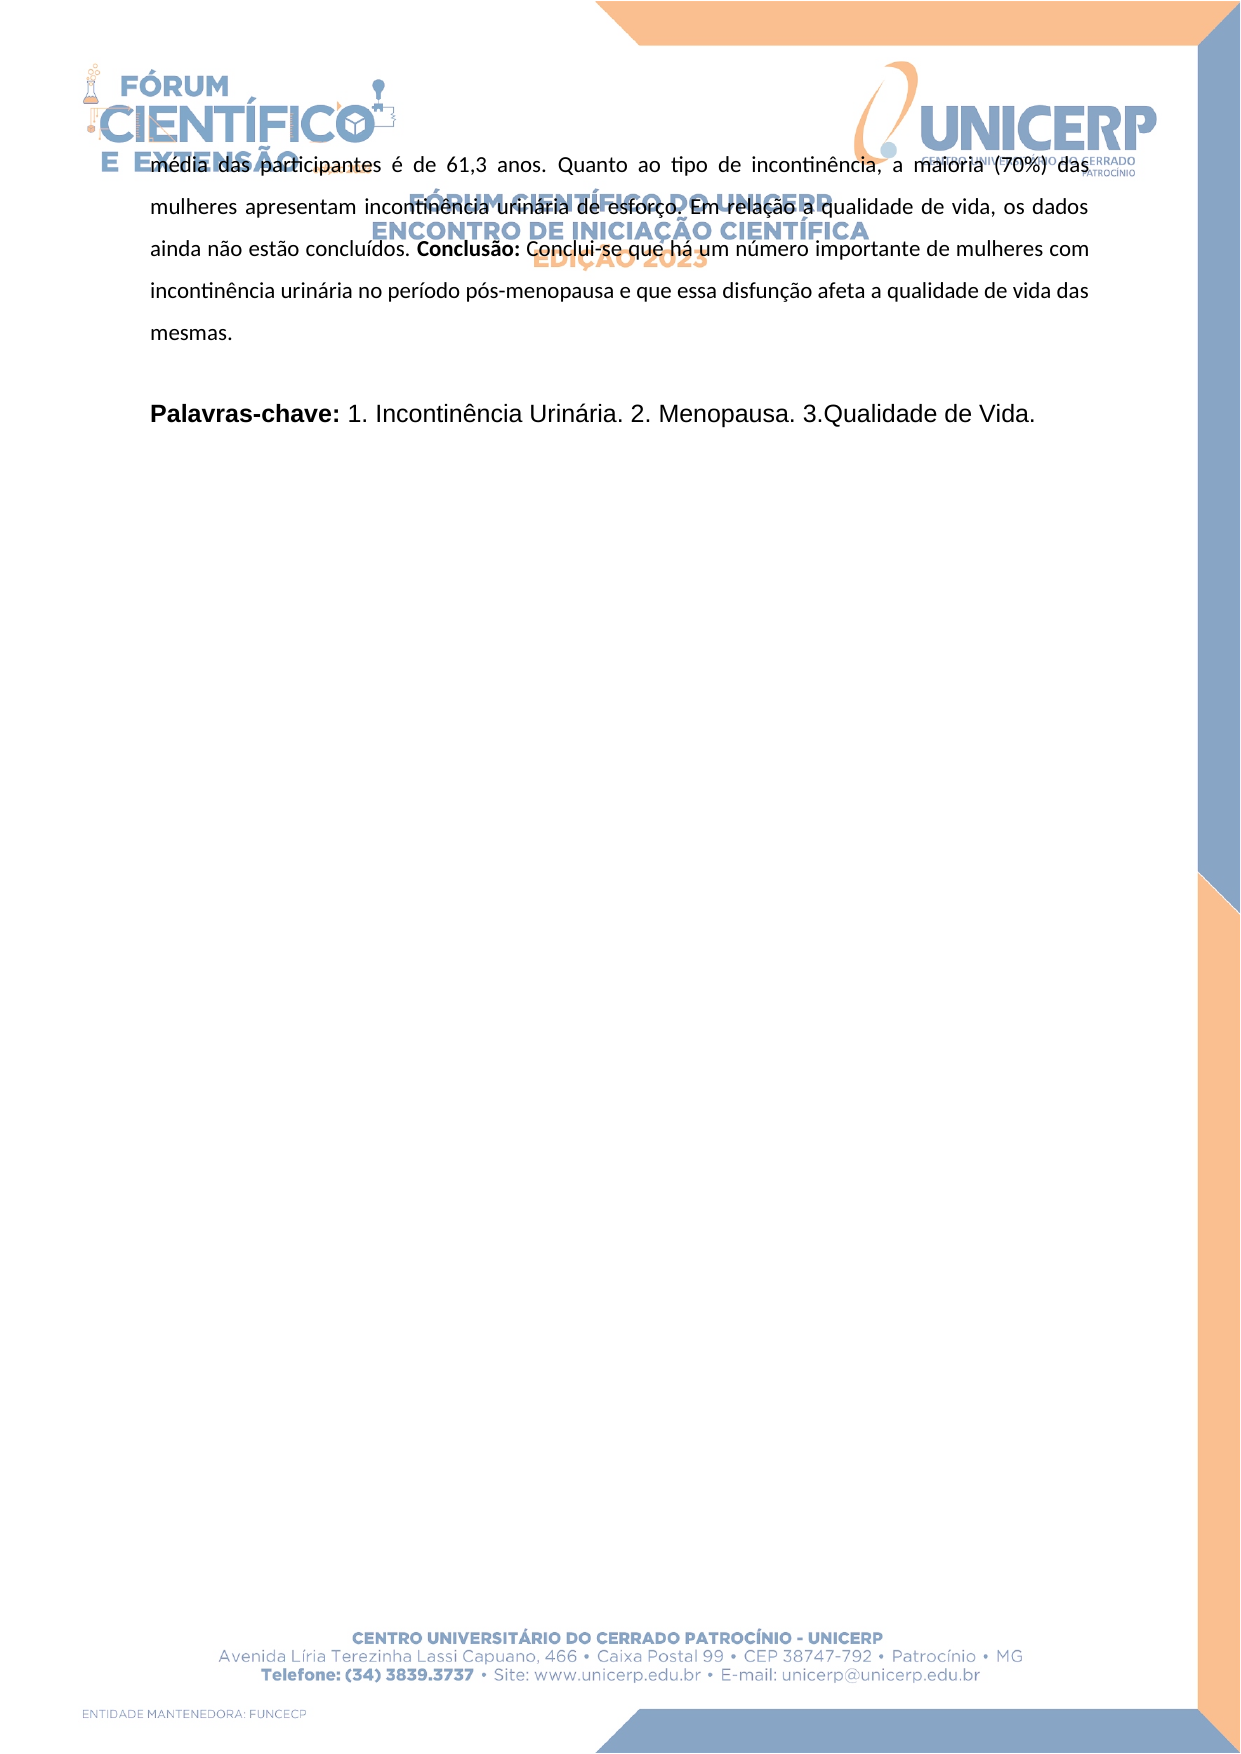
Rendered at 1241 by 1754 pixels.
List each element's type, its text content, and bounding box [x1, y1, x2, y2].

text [150, 150, 1090, 346]
text Palavras-chave: 1. Incontinência Urinária. 2. Menopausa. 3.Qualidade de Vida. [150, 399, 1090, 428]
picture [0, 1, 1241, 1753]
